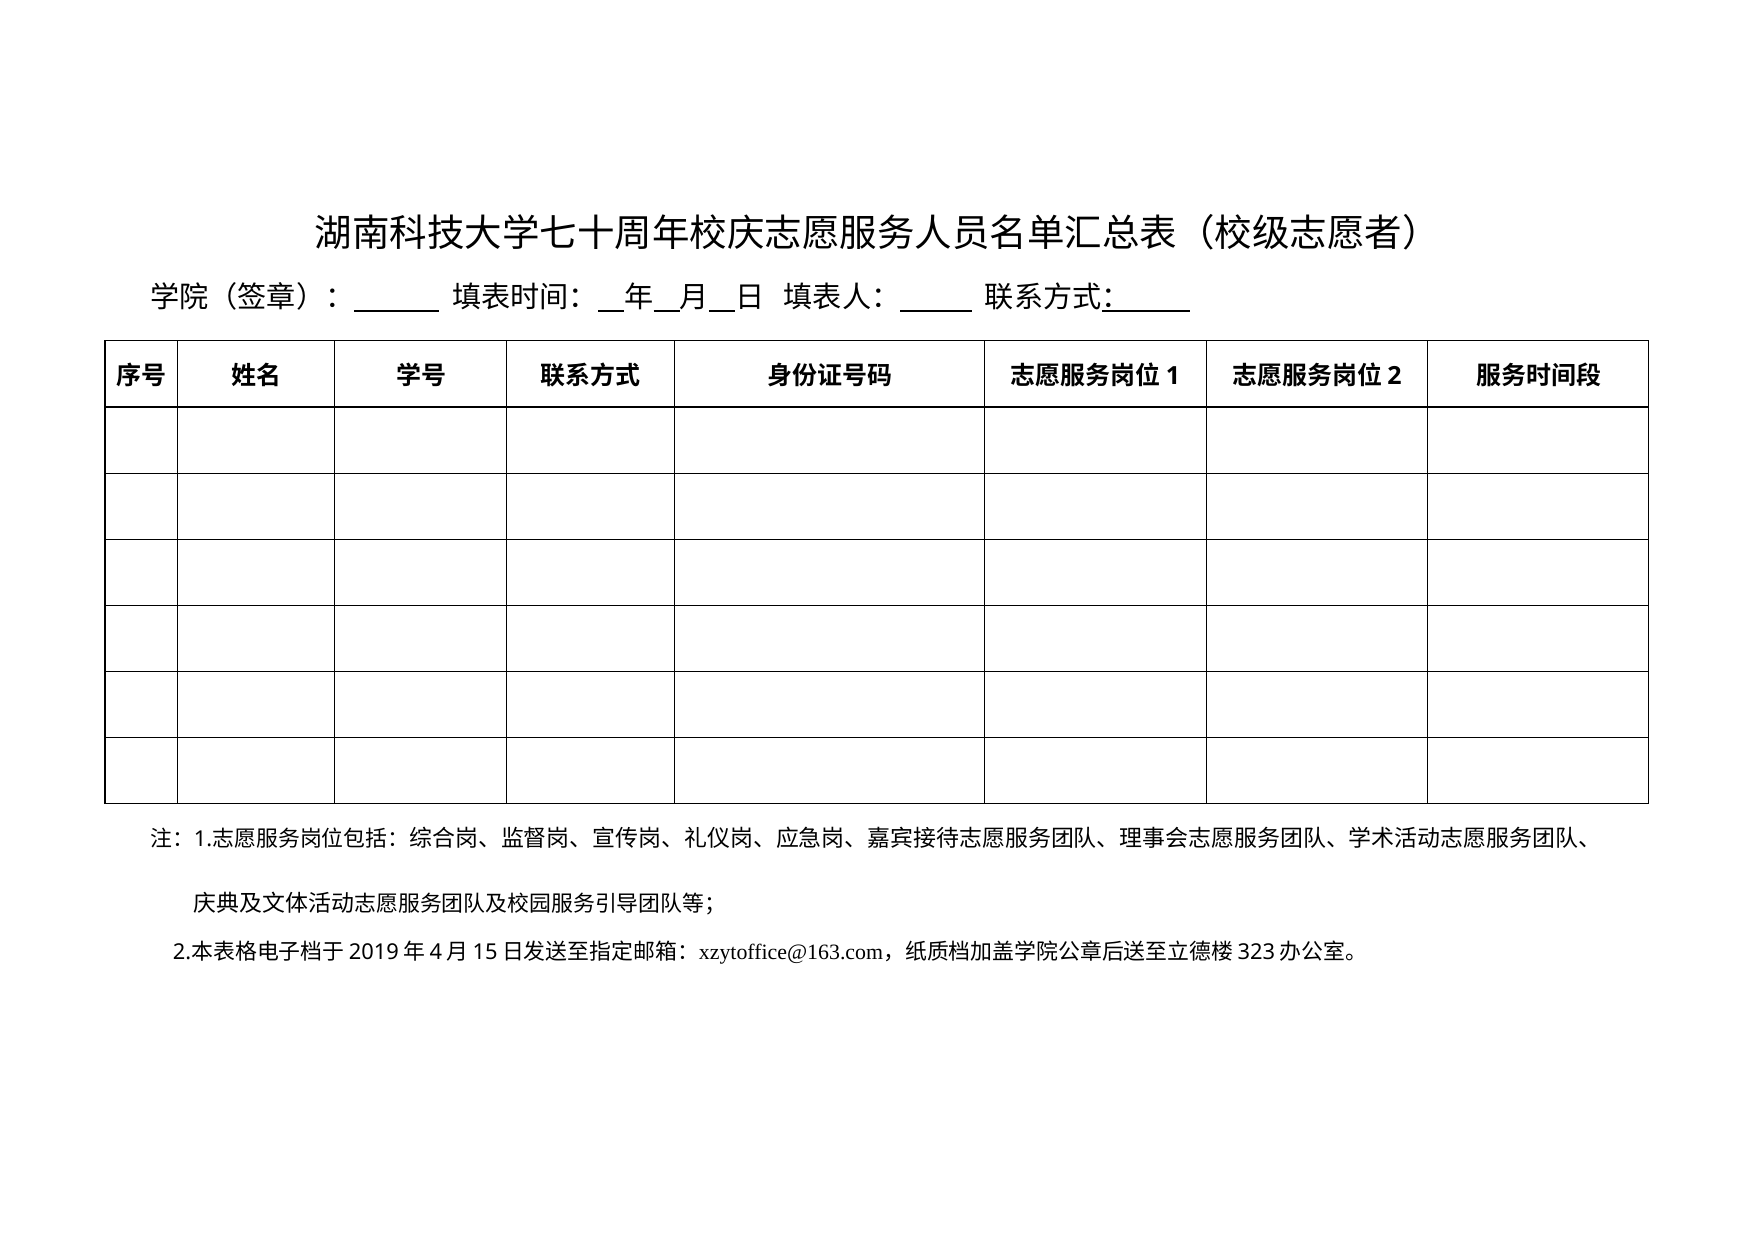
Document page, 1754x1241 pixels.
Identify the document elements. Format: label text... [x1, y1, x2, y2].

table_cell [178, 672, 334, 737]
text 学院（签章）： 填表时间： 年 月 日 填表人： 联系方式： [150, 263, 1654, 328]
table_cell [675, 474, 984, 538]
table_cell [985, 672, 1206, 737]
table_cell [1207, 540, 1427, 604]
table_cell [178, 606, 334, 671]
table_cell [335, 672, 506, 737]
table_cell [985, 606, 1206, 671]
table_cell [507, 738, 674, 803]
table_cell [1428, 474, 1648, 538]
table_cell [985, 738, 1206, 803]
table_cell [507, 540, 674, 604]
table_header 身份证号码 [675, 341, 984, 406]
table_cell [675, 408, 984, 472]
table_cell [1207, 408, 1427, 472]
table_cell [335, 606, 506, 671]
table_header 志愿服务岗位1 [985, 341, 1206, 406]
table_header 序号 [106, 341, 177, 406]
table_cell [106, 474, 177, 538]
table_cell [178, 408, 334, 472]
table_cell [1428, 738, 1648, 803]
table_cell [335, 738, 506, 803]
table_cell [1428, 540, 1648, 604]
table_cell [1207, 606, 1427, 671]
table_cell [106, 408, 177, 472]
table_cell [178, 474, 334, 538]
table_cell [1428, 408, 1648, 472]
table_cell [1207, 474, 1427, 538]
table_cell [1207, 672, 1427, 737]
table_header 联系方式 [507, 341, 674, 406]
table_cell [106, 540, 177, 604]
table_header 志愿服务岗位2 [1207, 341, 1427, 406]
table_cell [675, 738, 984, 803]
text 湖南科技大学七十周年校庆志愿服务人员名单汇总表（校级志愿者） [150, 198, 1604, 263]
table_cell [507, 606, 674, 671]
table_cell [985, 408, 1206, 472]
table_cell [335, 540, 506, 604]
table_cell [178, 540, 334, 604]
table_cell [106, 738, 177, 803]
table_cell [507, 672, 674, 737]
table_cell [1428, 606, 1648, 671]
table_cell [507, 474, 674, 538]
table_cell [106, 606, 177, 671]
text 注：1.志愿服务岗位包括：综合岗、监督岗、宣传岗、礼仪岗、应急岗、嘉宾接待志愿服务团队、理事会志愿服务团队、学术活动志愿服务团队、庆典及文体活动志愿服务团队及校园服务引导团队等； [150, 804, 1604, 934]
table_cell [675, 672, 984, 737]
table_cell [335, 474, 506, 538]
table_cell [1428, 672, 1648, 737]
text 2.本表格电子档于2019年4月15日发送至指定邮箱：xzytoffice@163.com，纸质档加盖学院公章后送至立德楼323办公室。 [150, 934, 1604, 966]
table_header 学号 [335, 341, 506, 406]
table_cell [675, 606, 984, 671]
table_header 姓名 [178, 341, 334, 406]
table_header 服务时间段 [1428, 341, 1648, 406]
table_cell [335, 408, 506, 472]
table_cell [507, 408, 674, 472]
table_cell [985, 540, 1206, 604]
table_cell [985, 474, 1206, 538]
table_cell [1207, 738, 1427, 803]
table_cell [178, 738, 334, 803]
table_cell [675, 540, 984, 604]
table_cell [106, 672, 177, 737]
